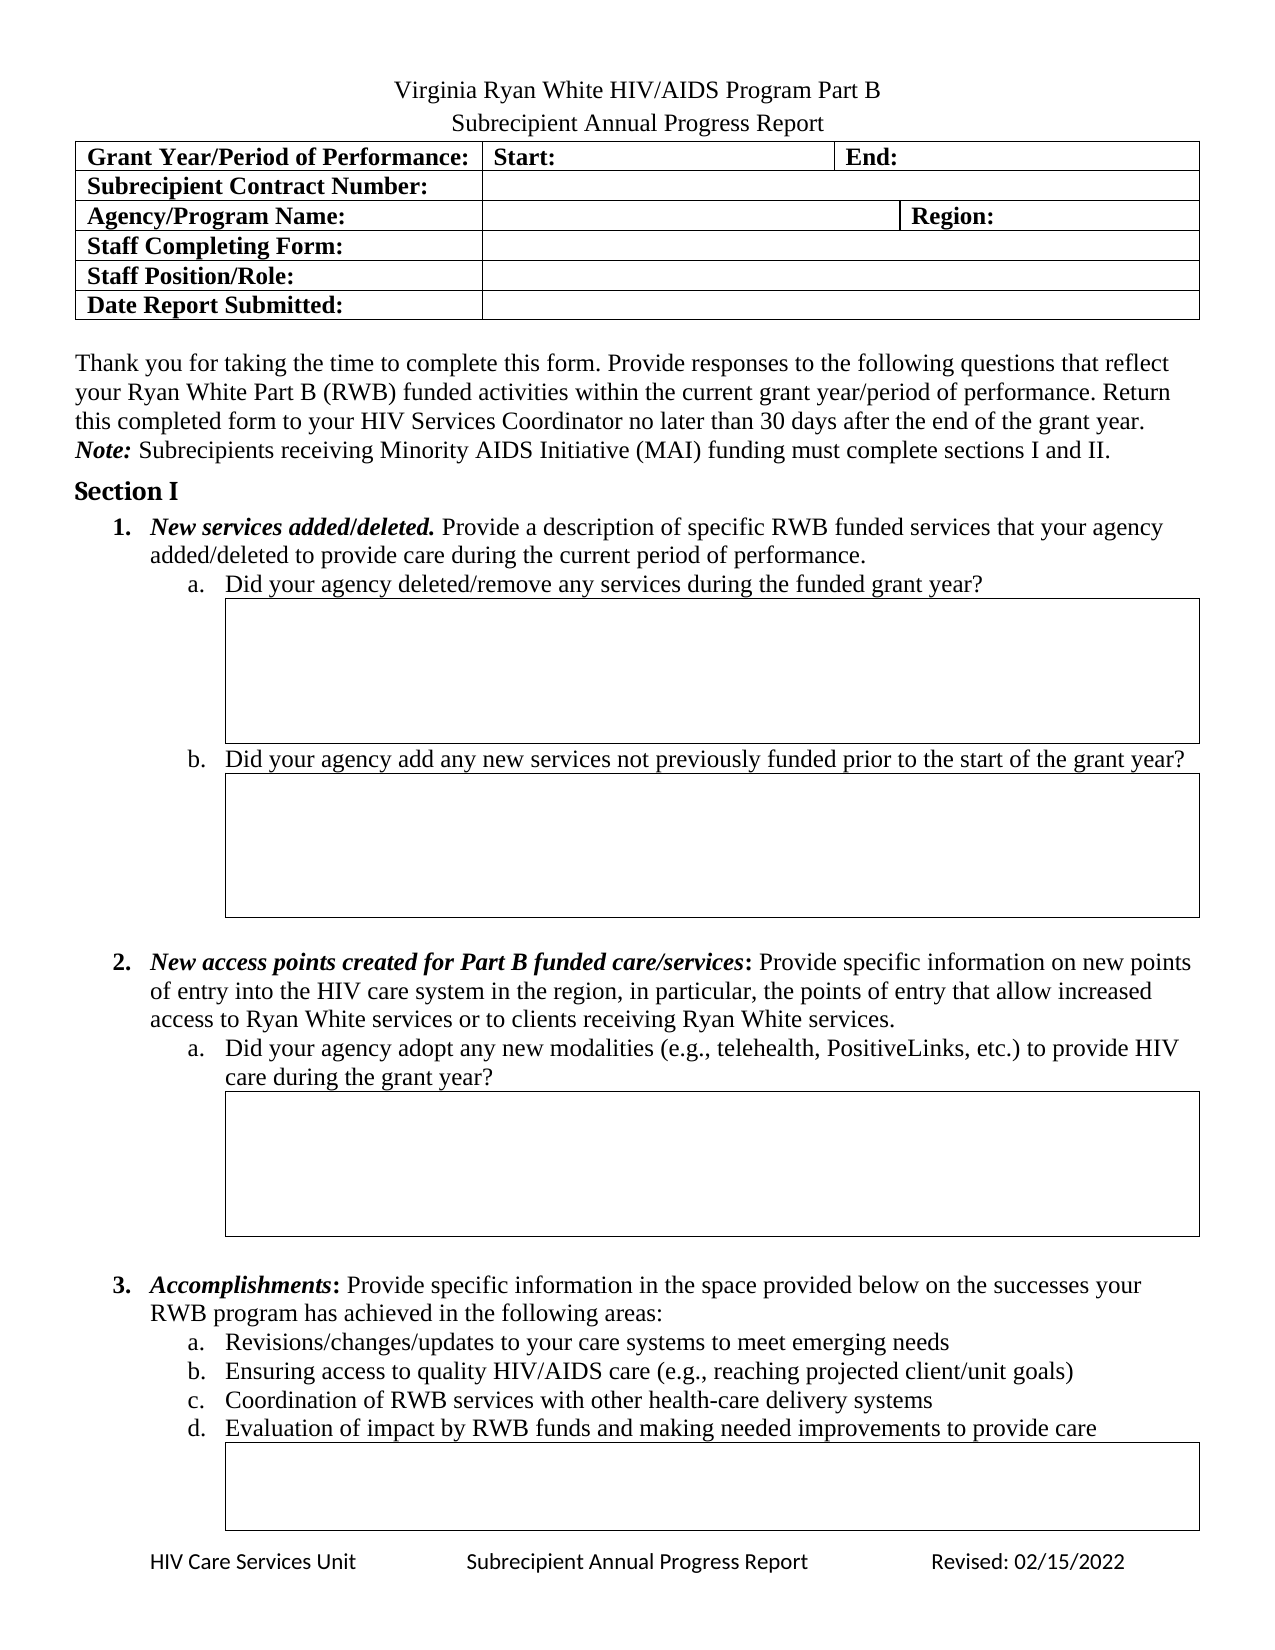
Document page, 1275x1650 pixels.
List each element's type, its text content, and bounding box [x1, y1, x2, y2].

list New services added/deleted. Provide a description of specific RWB funded services that your agency added/deleted to provide care during the current period of performance. [112, 512, 1200, 569]
list Accomplishments: Provide specific information in the space provided below on the successes your RWB program has achieved in the following areas: [112, 1270, 1200, 1327]
table_cell [483, 171, 1199, 200]
table_header [226, 1443, 1199, 1529]
table_cell Staff Completing Form: [76, 231, 482, 260]
table_cell Subrecipient Contract Number: [76, 171, 482, 200]
table_cell [483, 261, 1199, 289]
list Revisions/changes/updates to your care systems to meet emerging needs [187, 1327, 1200, 1356]
list Did your agency add any new services not previously funded prior to the start of the grant year? [187, 744, 1200, 772]
list New access points created for Part B funded care/services: Provide specific information on new points of entry into the HIV care system in the region, in particular, the points of entry that allow increased access to Ryan White services or to clients receiving Ryan White services. [112, 947, 1200, 1033]
table_cell Staff Position/Role: [76, 261, 482, 289]
table_cell [483, 291, 1199, 319]
table_cell Agency/Program Name: [76, 201, 482, 230]
table_cell [483, 201, 899, 230]
list Did your agency adopt any new modalities (e.g., telehealth, PositiveLinks, etc.) to provide HIV care during the grant year? [187, 1033, 1200, 1091]
list Coordination of RWB services with other health-care delivery systems [187, 1385, 1200, 1413]
table_header Start: [483, 142, 834, 170]
list Did your agency deleted/remove any services during the funded grant year? [187, 569, 1200, 598]
subtitle Section I [75, 476, 1200, 507]
text Subrecipient Annual Progress Report [75, 108, 1200, 136]
list Ensuring access to quality HIV/AIDS care (e.g., reaching projected client/unit goals) [187, 1356, 1200, 1385]
text Thank you for taking the time to complete this form. Provide responses to the following questions that reflect your Ryan White Part B (RWB) funded activities within the current grant year/period of performance. Return this completed form to your HIV Services Coordinator no later than 30 days after the end of the grant year. Note: Subrecipients receiving Minority AIDS Initiative (MAI) funding must complete sections I and II. [75, 348, 1200, 463]
table_cell [483, 231, 1199, 260]
table_header [226, 599, 1199, 743]
table_header Grant Year/Period of Performance: [76, 142, 482, 170]
list Evaluation of impact by RWB funds and making needed improvements to provide care [187, 1413, 1200, 1442]
table_cell Date Report Submitted: [76, 291, 482, 319]
table_header End: [835, 142, 1199, 170]
table_header [226, 1092, 1199, 1236]
table_cell Region: [901, 201, 1199, 230]
table_header [226, 774, 1199, 917]
